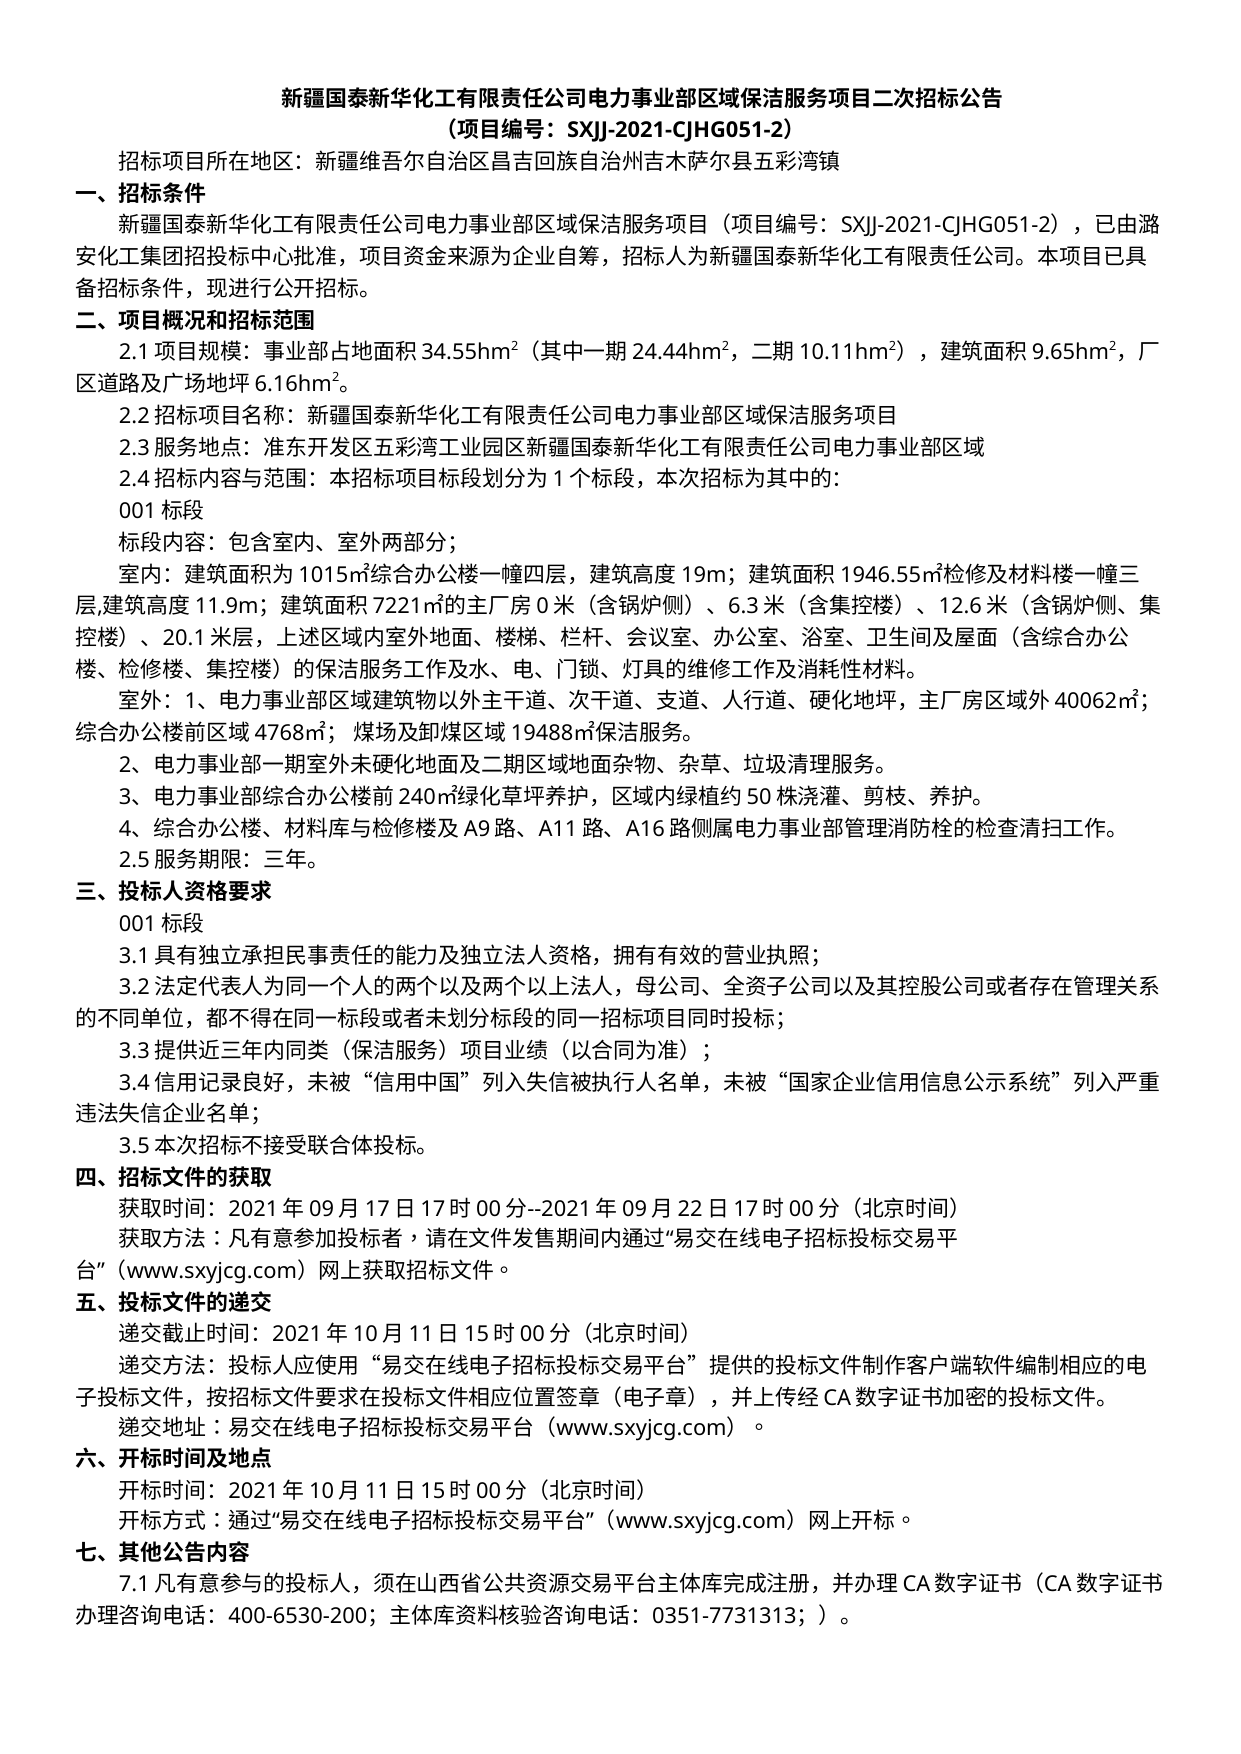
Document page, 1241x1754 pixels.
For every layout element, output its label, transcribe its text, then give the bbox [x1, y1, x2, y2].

text 2.1项目规模：事业部占地面积34.55hm2（其中一期24.44hm2，二期10.11hm2），建筑面积9.65hm2，厂区道路及广场地坪6.16hm2。 [75, 334, 1165, 398]
text 3.4信用记录良好，未被“信用中国”列入失信被执行人名单，未被“国家企业信用信息公示系统”列入严重违法失信企业名单； [75, 1064, 1165, 1128]
text 五、投标文件的递交 [75, 1285, 1165, 1316]
text 递交方法：投标人应使用“易交在线电子招标投标交易平台”提供的投标文件制作客户端软件编制相应的电子投标文件，按招标文件要求在投标文件相应位置签章（电子章），并上传经CA数字证书加密的投标文件。 [75, 1348, 1165, 1412]
text 3.1具有独立承担民事责任的能力及独立法人资格，拥有有效的营业执照； [75, 938, 1165, 969]
text 获取时间：2021年09月17日17时00分--2021年09月22日17时00分（北京时间） [75, 1191, 1165, 1223]
text 开标方式：通过“易交在线电子招标投标交易平台”（www.sxyjcg.com）网上开标。 [75, 1505, 1165, 1535]
text 递交截止时间：2021年10月11日15时00分（北京时间） [75, 1316, 1165, 1348]
text 3.5本次招标不接受联合体投标。 [75, 1128, 1165, 1160]
text 2.2招标项目名称：新疆国泰新华化工有限责任公司电力事业部区域保洁服务项目 [75, 398, 1165, 429]
text 获取方法：凡有意参加投标者，请在文件发售期间内通过“易交在线电子招标投标交易平台”（www.sxyjcg.com）网上获取招标文件。 [75, 1223, 1165, 1285]
text 3、电力事业部综合办公楼前240㎡绿化草坪养护，区域内绿植约50株浇灌、剪枝、养护。 [75, 779, 1165, 811]
text 标段内容：包含室内、室外两部分； [75, 525, 1165, 557]
text 2、电力事业部一期室外未硬化地面及二期区域地面杂物、杂草、垃圾清理服务。 [75, 747, 1165, 779]
text 新疆国泰新华化工有限责任公司电力事业部区域保洁服务项目二次招标公告 [75, 81, 1165, 112]
text 3.2法定代表人为同一个人的两个以及两个以上法人，母公司、全资子公司以及其控股公司或者存在管理关系的不同单位，都不得在同一标段或者未划分标段的同一招标项目同时投标； [75, 969, 1165, 1033]
text 四、招标文件的获取 [75, 1160, 1165, 1191]
text 三、投标人资格要求 [75, 874, 1165, 906]
text 2.3服务地点：准东开发区五彩湾工业园区新疆国泰新华化工有限责任公司电力事业部区域 [75, 429, 1165, 461]
text 新疆国泰新华化工有限责任公司电力事业部区域保洁服务项目（项目编号：SXJJ-2021-CJHG051-2），已由潞安化工集团招投标中心批准，项目资金来源为企业自筹，招标人为新疆国泰新华化工有限责任公司。本项目已具备招标条件，现进行公开招标。 [75, 207, 1165, 303]
text 001标段 [75, 906, 1165, 938]
text 二、项目概况和招标范围 [75, 303, 1165, 334]
text 4、综合办公楼、材料库与检修楼及A9路、A11路、A16路侧属电力事业部管理消防栓的检查清扫工作。 [75, 811, 1165, 842]
text 001标段 [75, 493, 1165, 525]
text 2.5服务期限：三年。 [75, 842, 1165, 874]
text 室外：1、电力事业部区域建筑物以外主干道、次干道、支道、人行道、硬化地坪，主厂房区域外40062㎡；综合办公楼前区域4768㎡； 煤场及卸煤区域19488㎡保洁服务。 [75, 683, 1165, 747]
text 一、招标条件 [75, 176, 1165, 207]
text 7.1凡有意参与的投标人，须在山西省公共资源交易平台主体库完成注册，并办理CA数字证书（CA数字证书办理咨询电话：400-6530-200；主体库资料核验咨询电话：0351-7731313；）。 [75, 1566, 1165, 1630]
text 六、开标时间及地点 [75, 1441, 1165, 1473]
text 七、其他公告内容 [75, 1535, 1165, 1566]
text 3.3提供近三年内同类（保洁服务）项目业绩（以合同为准）； [75, 1033, 1165, 1064]
text 开标时间：2021年10月11日15时00分（北京时间） [75, 1473, 1165, 1505]
text （项目编号：SXJJ-2021-CJHG051-2） [75, 112, 1165, 144]
text 递交地址：易交在线电子招标投标交易平台（www.sxyjcg.com）。 [75, 1412, 1165, 1441]
text 招标项目所在地区：新疆维吾尔自治区昌吉回族自治州吉木萨尔县五彩湾镇 [75, 144, 1165, 176]
text 室内：建筑面积为1015㎡综合办公楼一幢四层，建筑高度19m；建筑面积1946.55㎡检修及材料楼一幢三层,建筑高度11.9m；建筑面积7221㎡的主厂房0米（含锅炉侧）、6.3米（含集控楼）、12.6米（含锅炉侧、集控楼）、20.1米层，上述区域内室外地面、楼梯、栏杆、会议室、办公室、浴室、卫生间及屋面（含综合办公楼、检修楼、集控楼）的保洁服务工作及水、电、门锁、灯具的维修工作及消耗性材料。 [75, 557, 1165, 683]
text 2.4招标内容与范围：本招标项目标段划分为1个标段，本次招标为其中的： [75, 461, 1165, 493]
